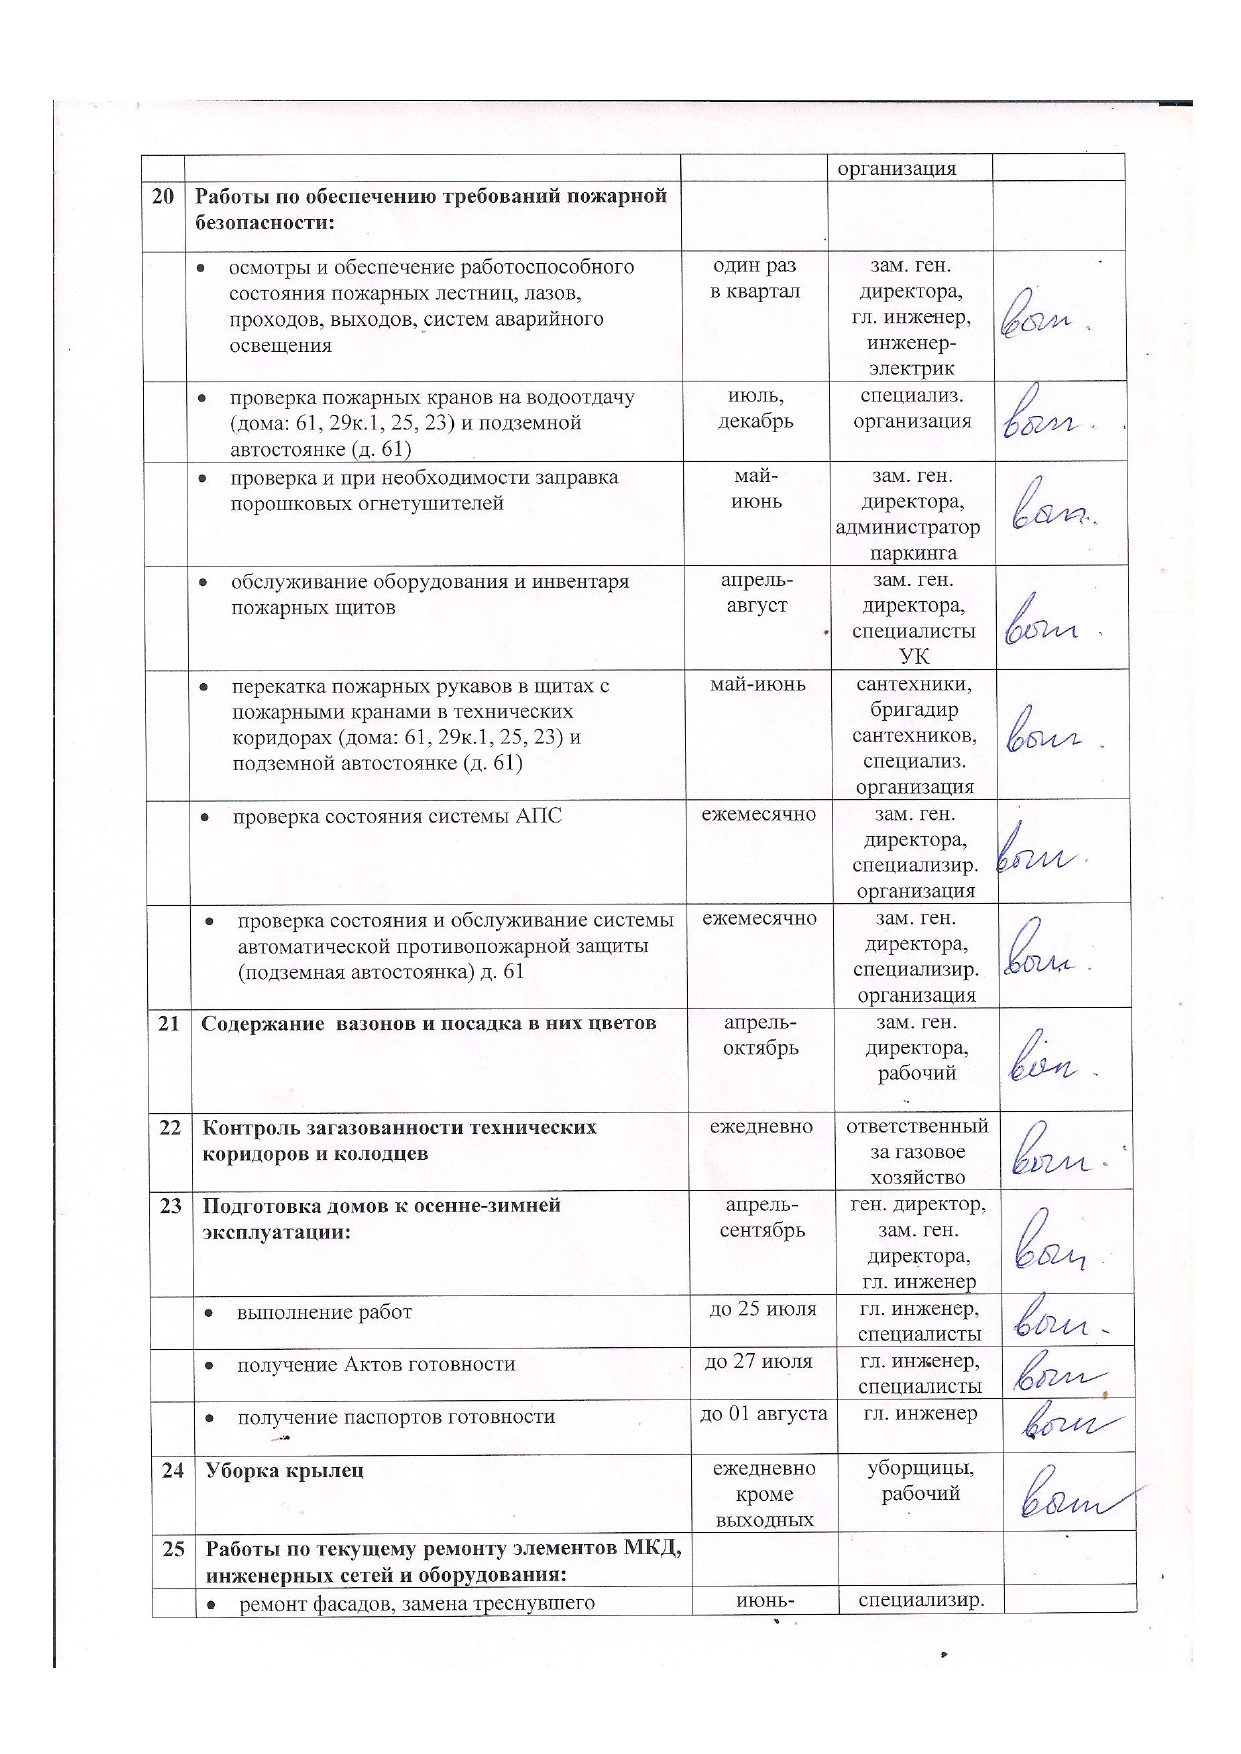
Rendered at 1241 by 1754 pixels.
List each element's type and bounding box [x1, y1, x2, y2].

picture [53, 100, 1193, 1668]
